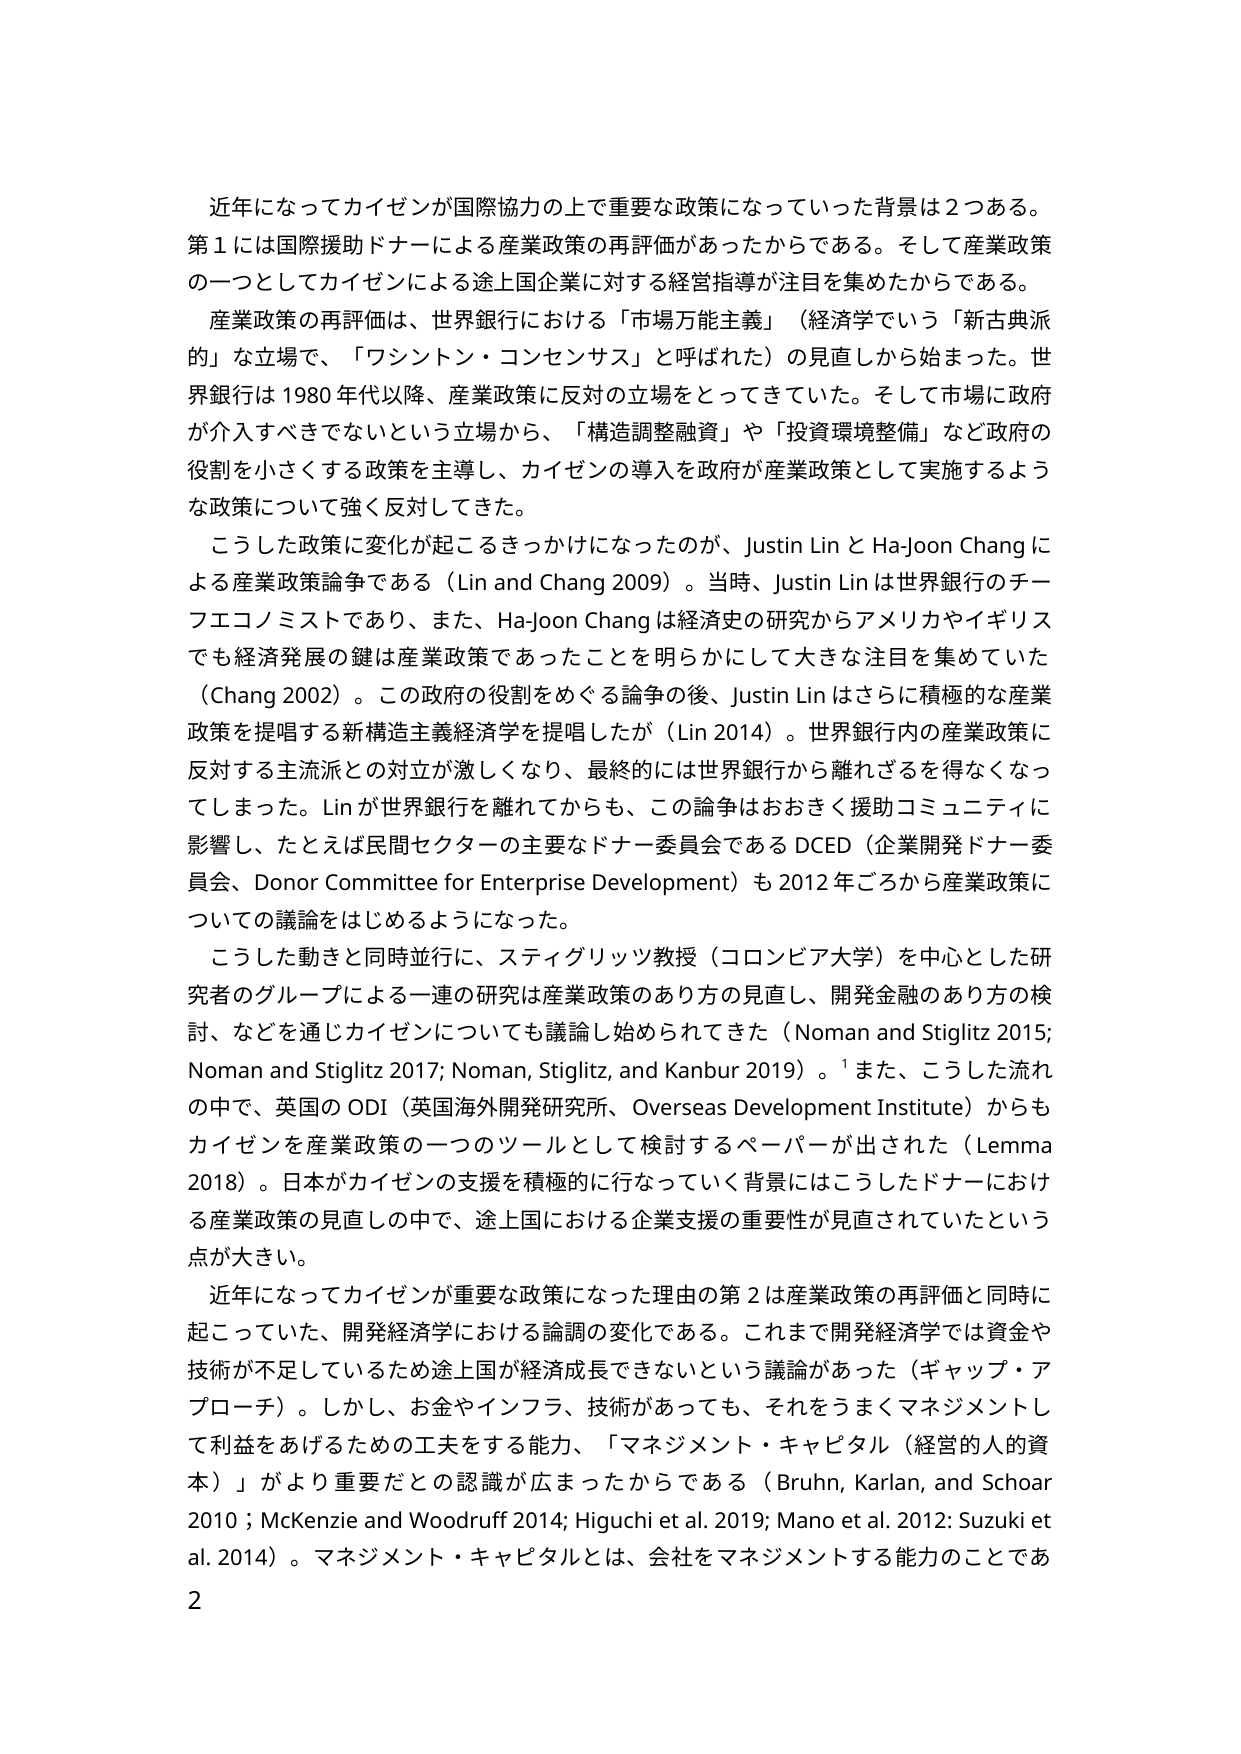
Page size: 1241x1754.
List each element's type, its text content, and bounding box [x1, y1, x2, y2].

text 産業政策の再評価は、世界銀行における「市場万能主義」（経済学でいう「新古典派的」な立場で、「ワシントン・コンセンサス」と呼ばれた）の見直しから始まった。世界銀行は1980年代以降、産業政策に反対の立場をとってきていた。そして市場に政府が介入すべきでないという立場から、「構造調整融資」や「投資環境整備」など政府の役割を小さくする政策を主導し、カイゼンの導入を政府が産業政策として実施するような政策について強く反対してきた。 [187, 300, 1053, 525]
text こうした動きと同時並行に、スティグリッツ教授（コロンビア大学）を中心とした研究者のグループによる一連の研究は産業政策のあり方の見直し、開発金融のあり方の検討、などを通じカイゼンについても議論し始められてきた（Noman and Stiglitz 2015; Noman and Stiglitz 2017; Noman, Stiglitz, and Kanbur 2019）。 また、こうした流れの中で、英国のODI（英国海外開発研究所、Overseas Development Institute）からもカイゼンを産業政策の一つのツールとして検討するペーパーが出された（Lemma 2018）。日本がカイゼンの支援を積極的に行なっていく背景にはこうしたドナーにおける産業政策の見直しの中で、途上国における企業支援の重要性が見直されていたという点が大きい。 [187, 937, 1053, 1275]
text 近年になってカイゼンが国際協力の上で重要な政策になっていった背景は２つある。第１には国際援助ドナーによる産業政策の再評価があったからである。そして産業政策の一つとしてカイゼンによる途上国企業に対する経営指導が注目を集めたからである。 [187, 187, 1053, 300]
text こうした政策に変化が起こるきっかけになったのが、Justin LinとHa-Joon Changによる産業政策論争である（Lin and Chang 2009）。当時、Justin Linは世界銀行のチーフエコノミストであり、また、Ha-Joon Changは経済史の研究からアメリカやイギリスでも経済発展の鍵は産業政策であったことを明らかにして大きな注目を集めていた（Chang 2002）。この政府の役割をめぐる論争の後、Justin Linはさらに積極的な産業政策を提唱する新構造主義経済学を提唱したが（Lin 2014）。世界銀行内の産業政策に反対する主流派との対立が激しくなり、最終的には世界銀行から離れざるを得なくなってしまった。Linが世界銀行を離れてからも、この論争はおおきく援助コミュニティに影響し、たとえば民間セクターの主要なドナー委員会であるDCED（企業開発ドナー委員会、Donor Committee for Enterprise Development）も2012年ごろから産業政策についての議論をはじめるようになった。 [187, 525, 1053, 937]
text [187, 1275, 1053, 1575]
